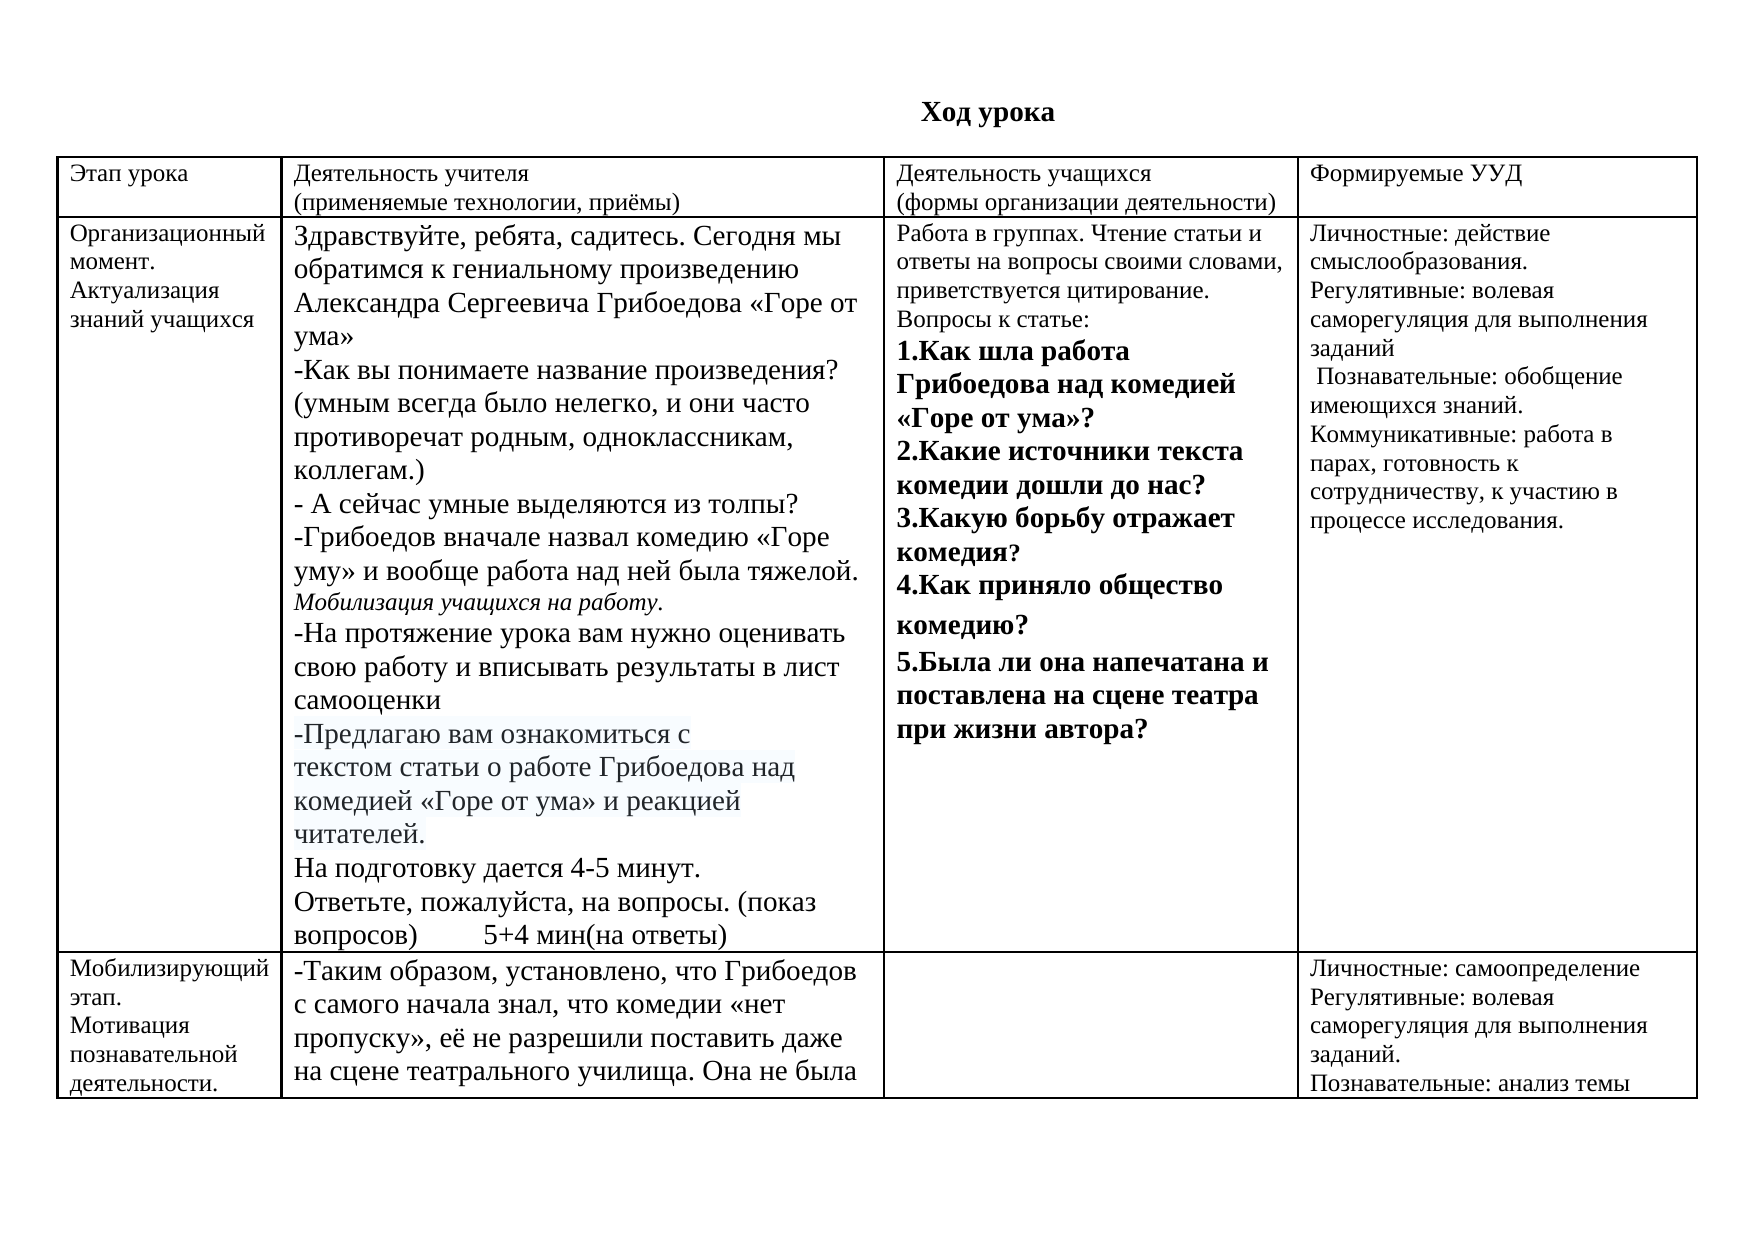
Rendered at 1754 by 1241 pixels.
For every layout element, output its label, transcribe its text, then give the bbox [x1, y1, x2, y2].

table_cell Организационный момент. Актуализация знаний учащихся [59, 218, 280, 951]
table_header Формируемые УУД [1299, 158, 1696, 216]
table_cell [283, 953, 883, 1097]
table_cell Личностные: действие смыслообразования. Регулятивные: волевая саморегуляция для выполнения заданий Познавательные: обобщение имеющихся знаний. Коммуникативные: работа в парах, готовность к сотрудничеству, к участию в процессе исследования. [1299, 218, 1696, 951]
table_cell Здравствуйте, ребята, садитесь. Сегодня мы обратимся к гениальному произведению Александра Сергеевича Грибоедова «Горе от ума» -Как вы понимаете название произведения? (умным всегда было нелегко, и они часто противоречат родным, одноклассникам, коллегам.) - А сейчас умные выделяются из толпы? -Грибоедов вначале назвал комедию «Горе уму» и вообще работа над ней была тяжелой. Мобилизация учащихся на работу. -На протяжение урока вам нужно оценивать свою работу и вписывать результаты в лист самооценки -Предлагаю вам ознакомиться с текстом статьи о работе Грибоедова над комедией «Горе от ума» и реакцией читателей. На подготовку дается 4-5 минут. Ответьте, пожалуйста, на вопросы. (показ вопросов) 5+4 мин(на ответы) [283, 218, 883, 951]
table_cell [1299, 953, 1696, 1097]
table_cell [59, 953, 280, 1097]
text Ход урока [340, 94, 1636, 127]
table_header Деятельность учителя (применяемые технологии, приёмы) [283, 158, 883, 216]
table_header Деятельность учащихся (формы организации деятельности) [885, 158, 1297, 216]
table_cell [885, 953, 1297, 1097]
table_header Этап урока [59, 158, 280, 216]
table_cell Работа в группах. Чтение статьи и ответы на вопросы своими словами, приветствуется цитирование. Вопросы к статье: 1.Как шла работа Грибоедова над комедией «Горе от ума»? 2.Какие источники текста комедии дошли до нас? 3.Какую борьбу отражает комедия? 4.Как приняло общество комедию? 5.Была ли она напечатана и поставлена на сцене театра при жизни автора? [885, 218, 1297, 951]
